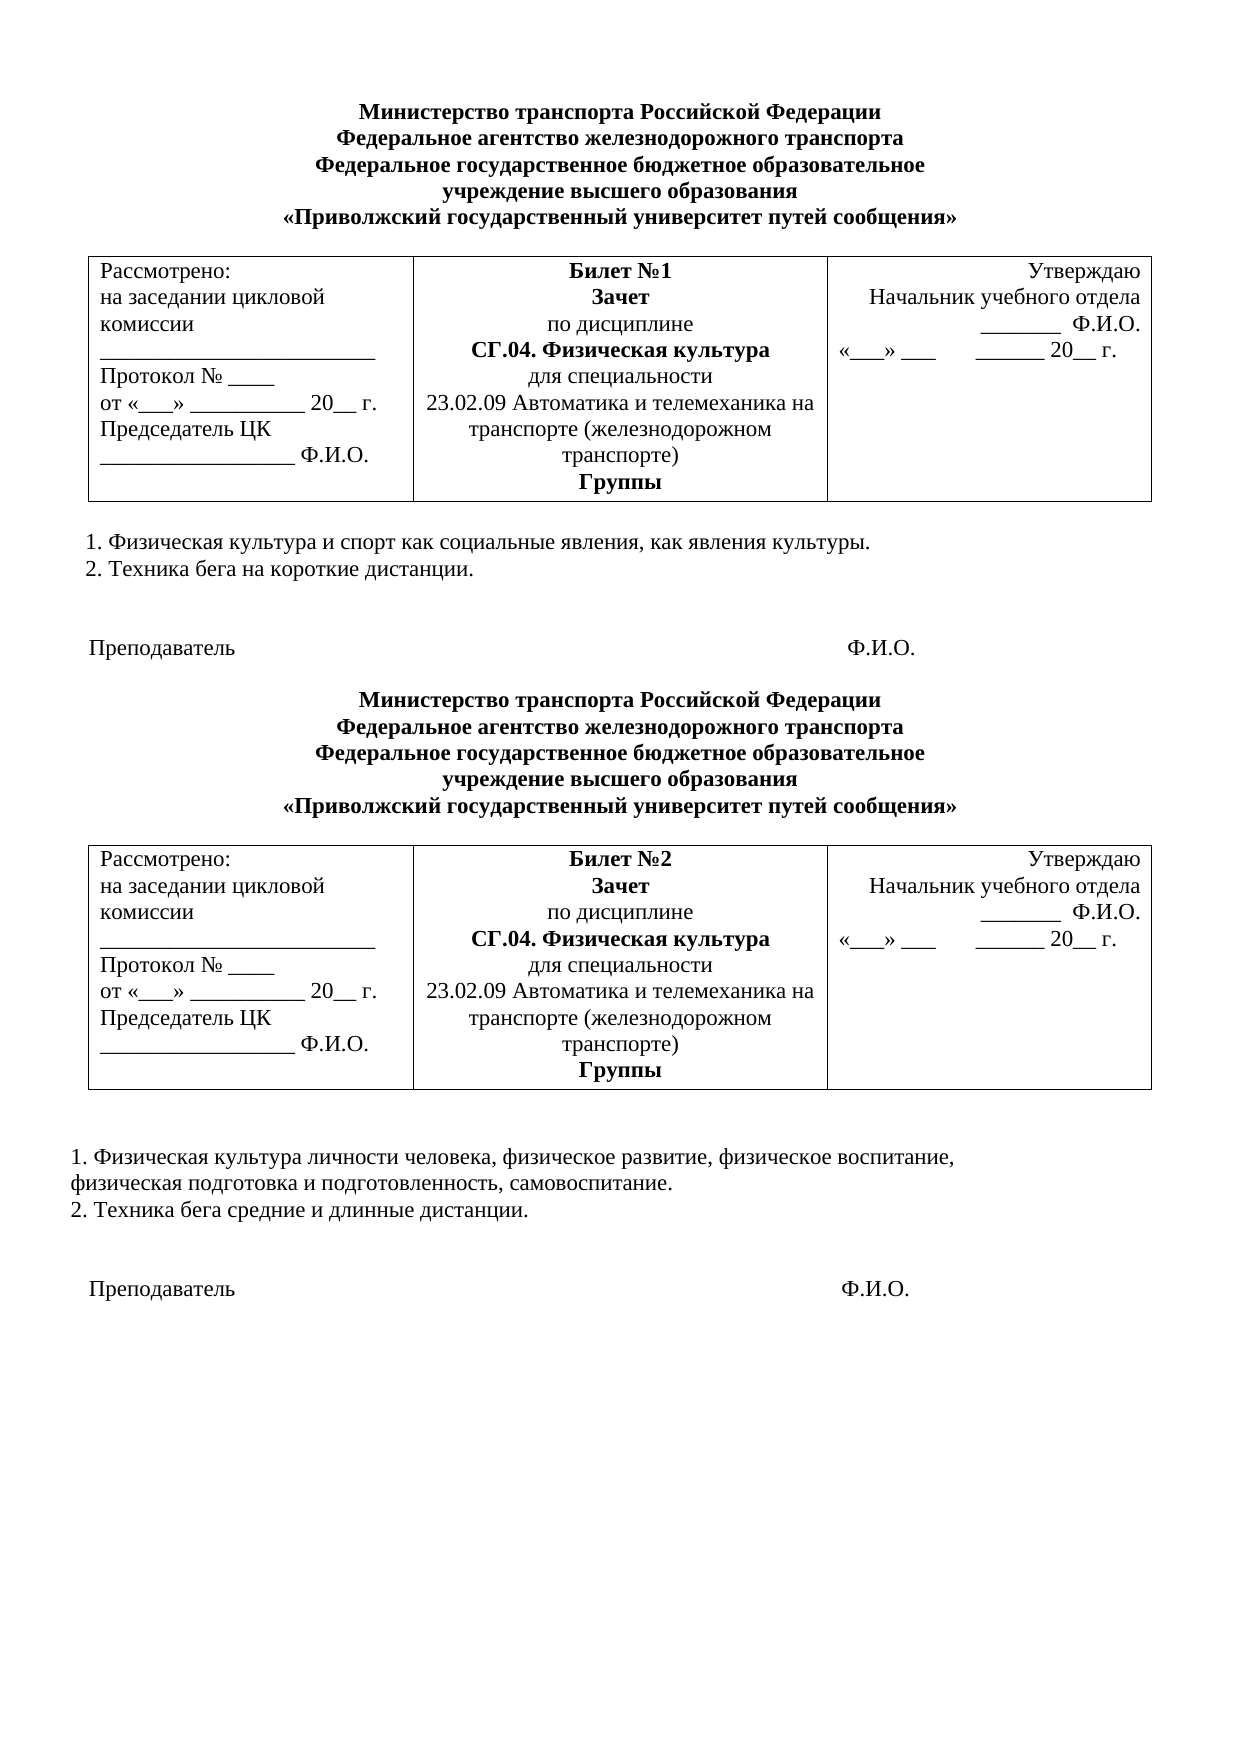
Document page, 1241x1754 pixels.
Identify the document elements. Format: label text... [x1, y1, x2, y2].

table_header Утверждаю Начальник учебного отдела _______ Ф.И.О. «___» ___ ______ 20__ г. [828, 846, 1151, 1089]
table_header Рассмотрено: на заседании цикловой комиссии ________________________ Протокол № ____ от «___» __________ 20__ г. Председатель ЦК _________________ Ф.И.О. [89, 257, 413, 501]
table_header Утверждаю Начальник учебного отдела _______ Ф.И.О. «___» ___ ______ 20__ г. [828, 257, 1151, 501]
text Федеральное государственное бюджетное образовательное [89, 151, 1152, 177]
text Федеральное государственное бюджетное образовательное [89, 739, 1152, 765]
table_header Билет №2 Зачет по дисциплине СГ.04. Физическая культура для специальности 23.02.09 Автоматика и телемеханика на транспорте (железнодорожном транспорте) Группы [414, 846, 827, 1089]
table_header Билет №1 Зачет по дисциплине СГ.04. Физическая культура для специальности 23.02.09 Автоматика и телемеханика на транспорте (железнодорожном транспорте) Группы [414, 257, 827, 501]
table_header Рассмотрено: на заседании цикловой комиссии ________________________ Протокол № ____ от «___» __________ 20__ г. Председатель ЦК _________________ Ф.И.О. [89, 846, 413, 1089]
text Федеральное агентство железнодорожного транспорта [89, 124, 1152, 151]
text Министерство транспорта Российской Федерации [89, 686, 1152, 713]
table_cell 2. Техника бега средние и длинные дистанции. [59, 1196, 1032, 1222]
text «Приволжский государственный университет путей сообщения» [89, 203, 1152, 230]
text Министерство транспорта Российской Федерации [89, 98, 1152, 124]
text Преподаватель Ф.И.О. [89, 1275, 1152, 1301]
text «Приволжский государственный университет путей сообщения» [89, 792, 1152, 818]
table_header 1. Физическая культура и спорт как социальные явления, как явления культуры. [74, 528, 1137, 554]
text учреждение высшего образования [89, 177, 1152, 203]
text Федеральное агентство железнодорожного транспорта [89, 713, 1152, 739]
table_header 1. Физическая культура личности человека, физическое развитие, физическое воспитание, физическая подготовка и подготовленность, самовоспитание. [59, 1143, 1032, 1196]
text Преподаватель Ф.И.О. [89, 634, 1152, 660]
text учреждение высшего образования [89, 765, 1152, 792]
table_cell 2. Техника бега на короткие дистанции. [74, 555, 1137, 581]
